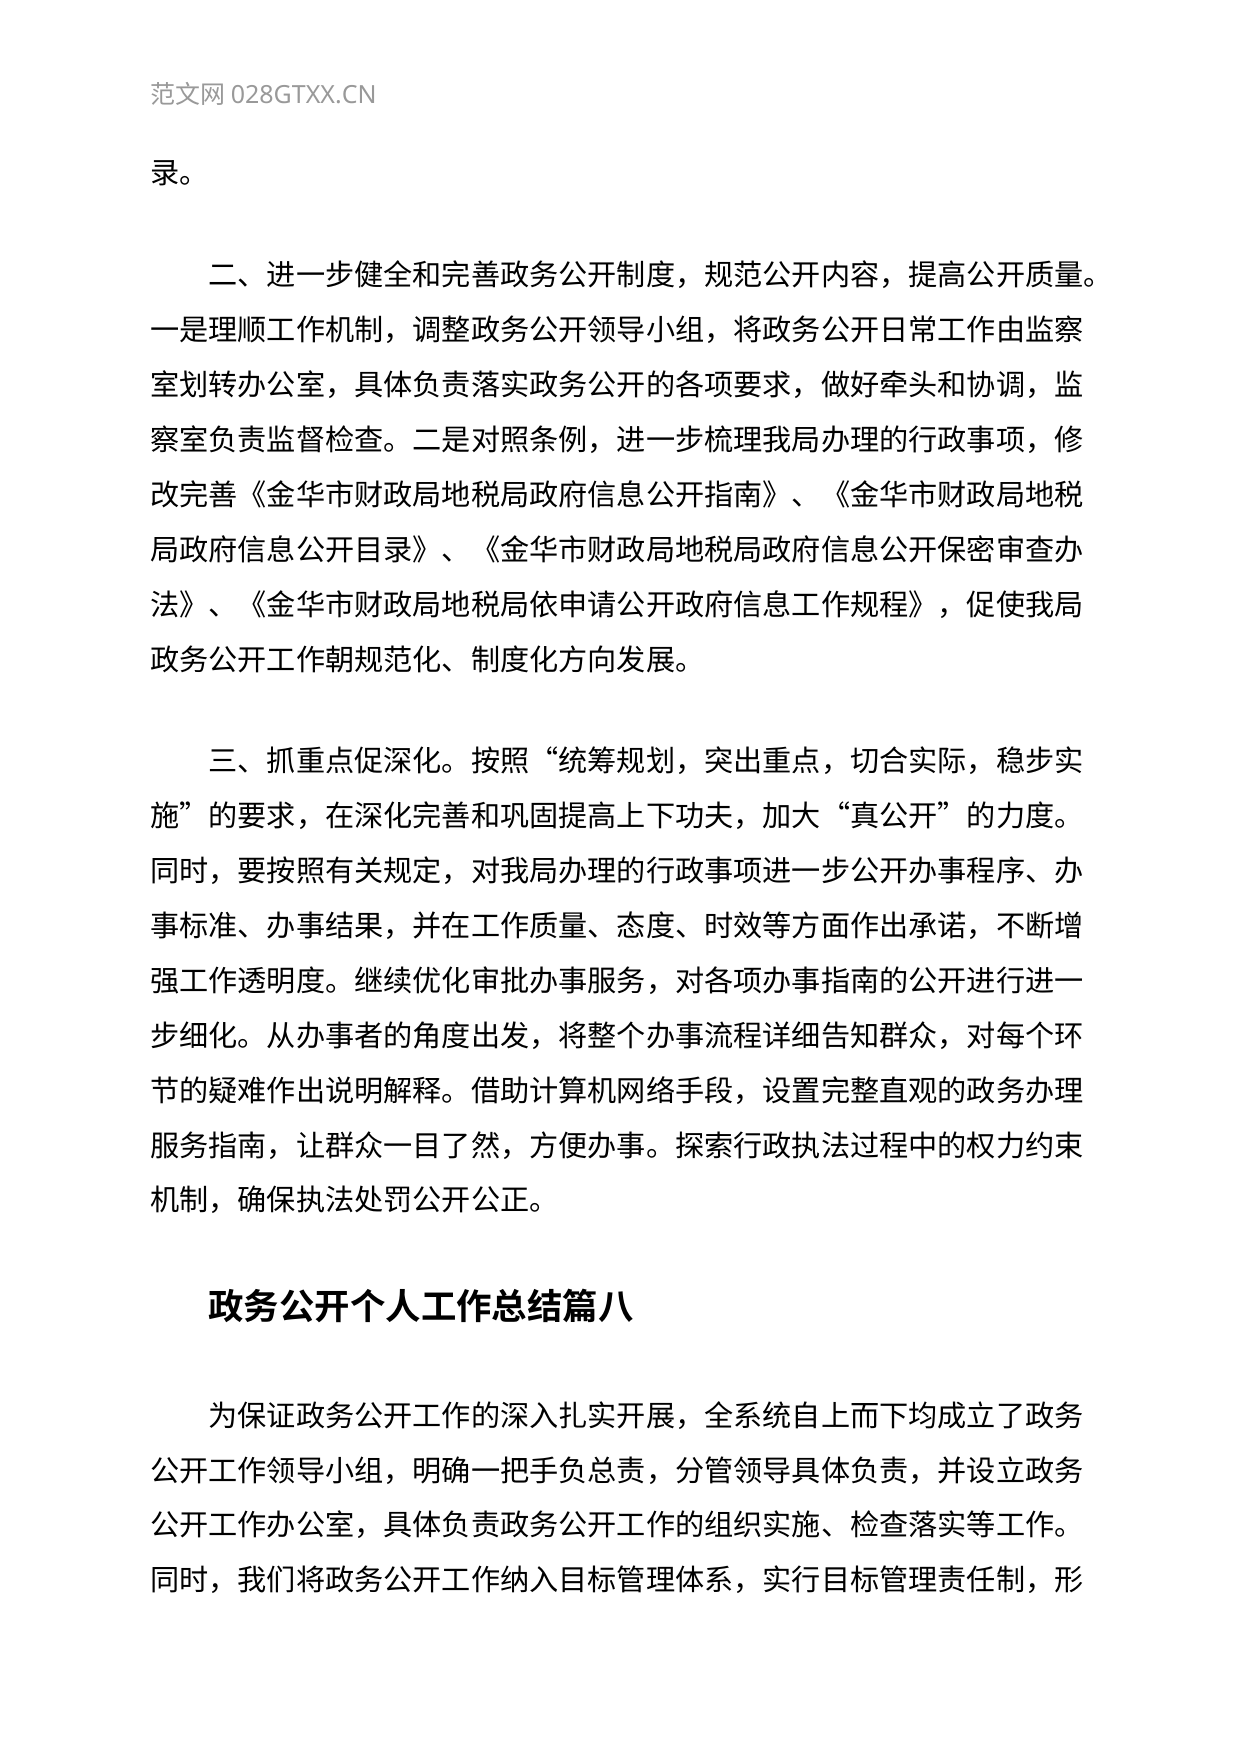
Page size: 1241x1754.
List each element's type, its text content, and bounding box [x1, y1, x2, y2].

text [150, 150, 1090, 192]
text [150, 1392, 1090, 1599]
text 二、进一步健全和完善政务公开制度，规范公开内容，提高公开质量。一是理顺工作机制，调整政务公开领导小组，将政务公开日常工作由监察室划转办公室，具体负责落实政务公开的各项要求，做好牵头和协调，监察室负责监督检查。二是对照条例，进一步梳理我局办理的行政事项，修改完善《金华市财政局地税局政府信息公开指南》、《金华市财政局地税局政府信息公开目录》、《金华市财政局地税局政府信息公开保密审查办法》、《金华市财政局地税局依申请公开政府信息工作规程》，促使我局政务公开工作朝规范化、制度化方向发展。 [150, 252, 1090, 678]
text 三、抓重点促深化。按照“统筹规划，突出重点，切合实际，稳步实施”的要求，在深化完善和巩固提高上下功夫，加大“真公开”的力度。同时，要按照有关规定，对我局办理的行政事项进一步公开办事程序、办事标准、办事结果，并在工作质量、态度、时效等方面作出承诺，不断增强工作透明度。继续优化审批办事服务，对各项办事指南的公开进行进一步细化。从办事者的角度出发，将整个办事流程详细告知群众，对每个环节的疑难作出说明解释。借助计算机网络手段，设置完整直观的政务办理服务指南，让群众一目了然，方便办事。探索行政执法过程中的权力约束机制，确保执法处罚公开公正。 [150, 738, 1090, 1219]
text 政务公开个人工作总结篇八 [150, 1279, 1090, 1330]
